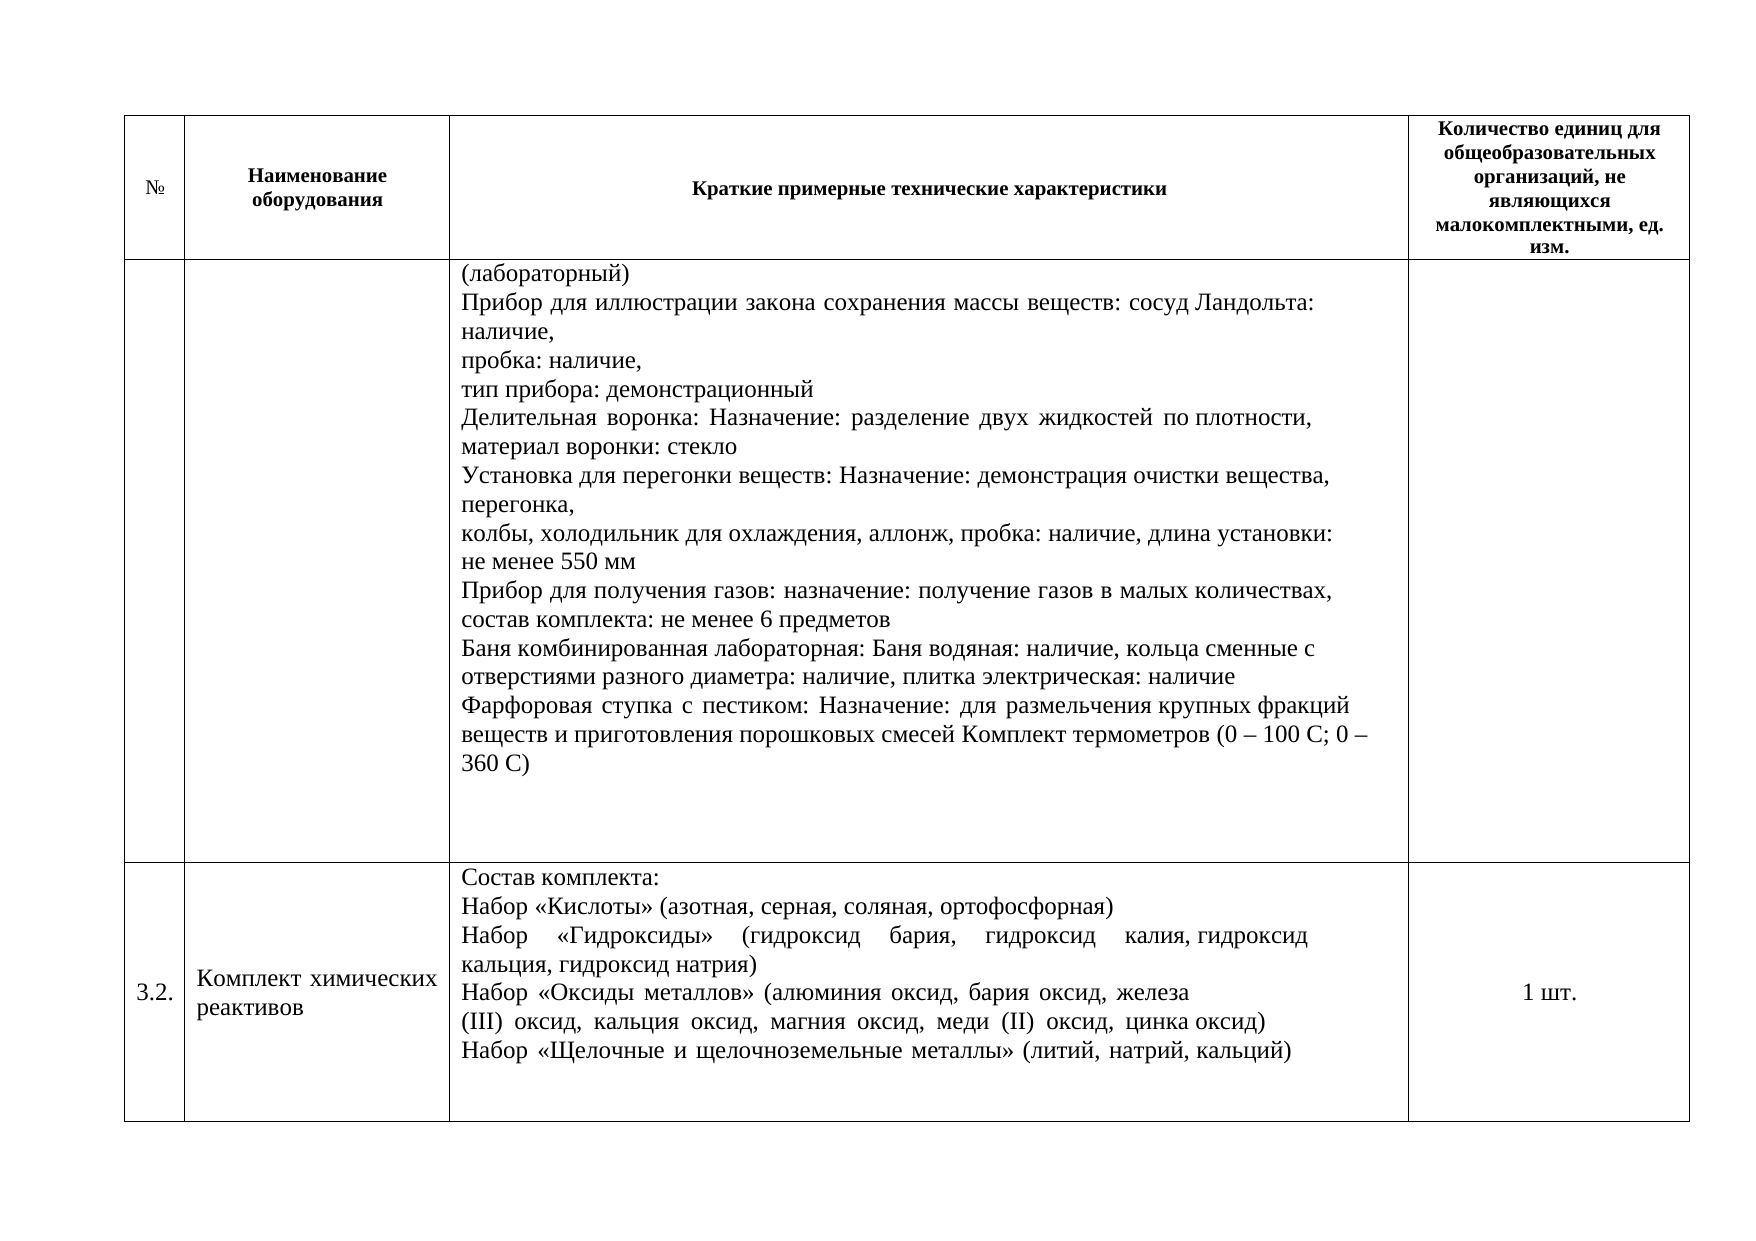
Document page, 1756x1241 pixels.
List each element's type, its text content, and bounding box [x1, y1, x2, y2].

table_cell (лабораторный) Прибор для иллюстрации закона сохранения массы веществ: сосуд Ландольта: наличие, пробка: наличие, тип прибора: демонстрационный Делительная воронка: Назначение: разделение двух жидкостей по плотности, материал воронки: стекло Установка для перегонки веществ: Назначение: демонстрация очистки вещества, перегонка, колбы, холодильник для охлаждения, аллонж, пробка: наличие, длина установки: не менее 550 мм Прибор для получения газов: назначение: получение газов в малых количествах, состав комплекта: не менее 6 предметов Баня комбинированная лабораторная: Баня водяная: наличие, кольца сменные с отверстиями разного диаметра: наличие, плитка электрическая: наличие Фарфоровая ступка с пестиком: Назначение: для размельчения крупных фракций веществ и приготовления порошковых смесей Комплект термометров (0 – 100 С; 0 – 360 С) [450, 260, 1408, 862]
table_cell [185, 260, 449, 862]
table_cell 3.2. [125, 863, 184, 1121]
table_header Количество единиц для общеобразовательных организаций, не являющихся малокомплектными, ед. изм. [1409, 116, 1689, 258]
table_header № [125, 116, 184, 258]
table_cell 1 шт. [1409, 863, 1689, 1121]
table_cell [125, 260, 184, 862]
table_header Краткие примерные технические характеристики [450, 116, 1408, 258]
table_cell Состав комплекта: Набор «Кислоты» (азотная, серная, соляная, ортофосфорная) Набор «Гидроксиды» (гидроксид бария, гидроксид калия, гидроксид кальция, гидроксид натрия) Набор «Оксиды металлов» (алюминия оксид, бария оксид, железа (III) оксид, кальция оксид, магния оксид, меди (II) оксид, цинка оксид) Набор «Щелочные и щелочноземельные металлы» (литий, натрий, кальций) [450, 863, 1408, 1121]
table_header Наименование оборудования [185, 116, 449, 258]
table_cell Комплект химических реактивов [185, 863, 449, 1121]
table_cell [1409, 260, 1689, 862]
